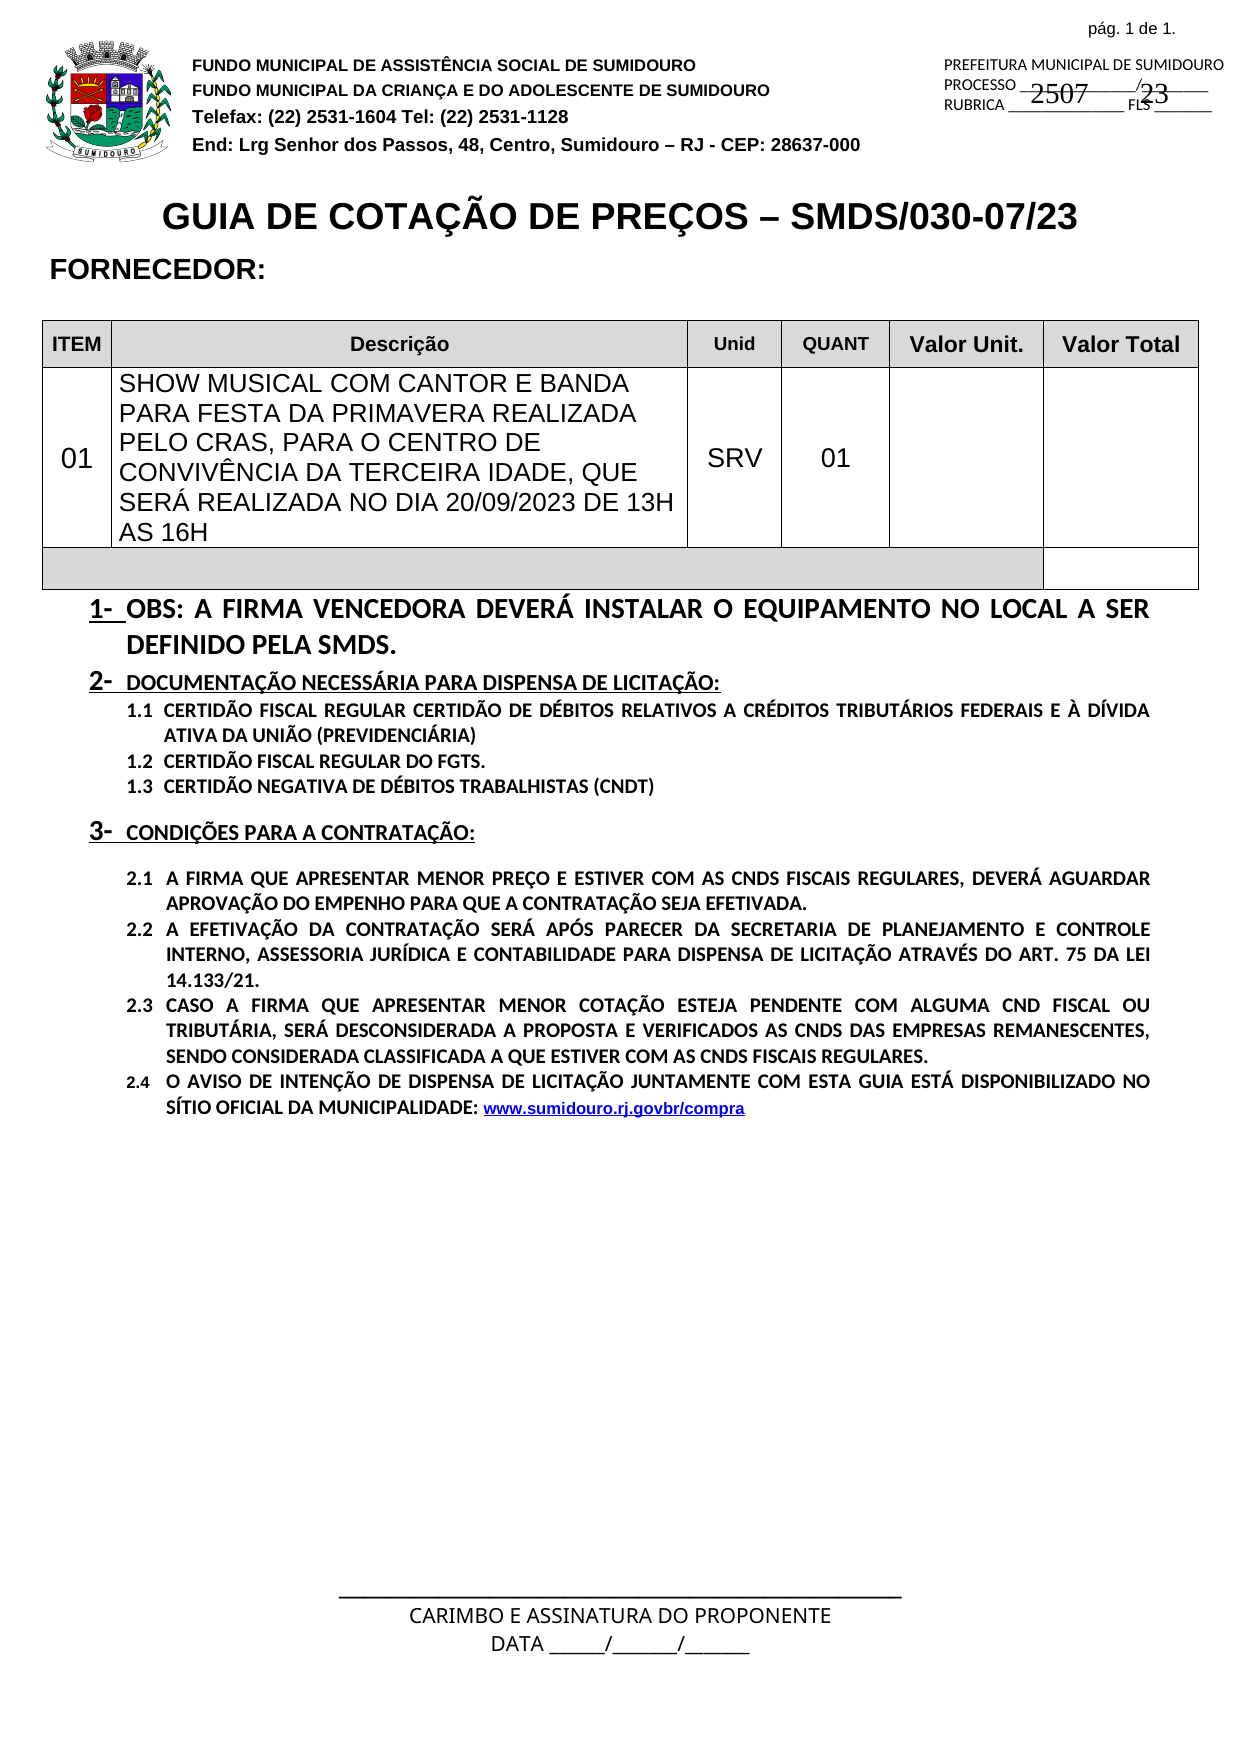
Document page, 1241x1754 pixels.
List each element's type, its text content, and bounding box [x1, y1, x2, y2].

list OBS: A FIRMA VENCEDORA DEVERÁ INSTALAR O EQUIPAMENTO NO LOCAL A SER DEFINIDO PELA SMDS. [89, 590, 1152, 662]
table_cell SHOW MUSICAL COM CANTOR E BANDA PARA FESTA DA PRIMAVERA REALIZADA PELO CRAS, PARA O CENTRO DE CONVIVÊNCIA DA TERCEIRA IDADE, QUE SERÁ REALIZADA NO DIA 20/09/2023 DE 13H AS 16H [112, 368, 687, 547]
list CASO A FIRMA QUE APRESENTAR MENOR COTAÇÃO ESTEJA PENDENTE COM ALGUMA CND FISCAL OU TRIBUTÁRIA, SERÁ DESCONSIDERADA A PROPOSTA E VERIFICADOS AS CNDS DAS EMPRESAS REMANESCENTES, SENDO CONSIDERADA CLASSIFICADA A QUE ESTIVER COM AS CNDS FISCAIS REGULARES. [126, 992, 1152, 1068]
list CONDIÇÕES PARA A CONTRATAÇÃO: [89, 812, 1152, 847]
list CERTIDÃO FISCAL REGULAR CERTIDÃO DE DÉBITOS RELATIVOS A CRÉDITOS TRIBUTÁRIOS FEDERAIS E À DÍVIDA ATIVA DA UNIÃO (PREVIDENCIÁRIA) [126, 697, 1152, 748]
picture [45, 40, 172, 163]
list O AVISO DE INTENÇÃO DE DISPENSA DE LICITAÇÃO JUNTAMENTE COM ESTA GUIA ESTÁ DISPONIBILIZADO NO SÍTIO OFICIAL DA MUNICIPALIDADE: www.sumidouro.rj.govbr/compra [126, 1068, 1152, 1119]
table_cell 01 [43, 368, 111, 547]
table_cell SRV [688, 368, 781, 547]
table_header ITEM [43, 321, 111, 367]
table_cell [890, 368, 1043, 547]
table_header QUANT [782, 321, 889, 367]
table_header Valor Total [1044, 321, 1198, 367]
list CERTIDÃO NEGATIVA DE DÉBITOS TRABALHISTAS (CNDT) [126, 773, 1152, 799]
table_header Descrição [112, 321, 687, 367]
table_cell [1044, 548, 1198, 589]
table_cell 01 [782, 368, 889, 547]
list CERTIDÃO FISCAL REGULAR DO FGTS. [126, 748, 1152, 773]
list DOCUMENTAÇÃO NECESSÁRIA PARA DISPENSA DE LICITAÇÃO: [89, 662, 1152, 697]
table_cell [43, 548, 1043, 589]
table_cell [1044, 368, 1198, 547]
list A FIRMA QUE APRESENTAR MENOR PREÇO E ESTIVER COM AS CNDS FISCAIS REGULARES, DEVERÁ AGUARDAR APROVAÇÃO DO EMPENHO PARA QUE A CONTRATAÇÃO SEJA EFETIVADA. [126, 865, 1152, 916]
table_header Valor Unit. [890, 321, 1043, 367]
list A EFETIVAÇÃO DA CONTRATAÇÃO SERÁ APÓS PARECER DA SECRETARIA DE PLANEJAMENTO E CONTROLE INTERNO, ASSESSORIA JURÍDICA E CONTABILIDADE PARA DISPENSA DE LICITAÇÃO ATRAVÉS DO ART. 75 DA LEI 14.133/21. [126, 916, 1152, 992]
table_header Unid [688, 321, 781, 367]
